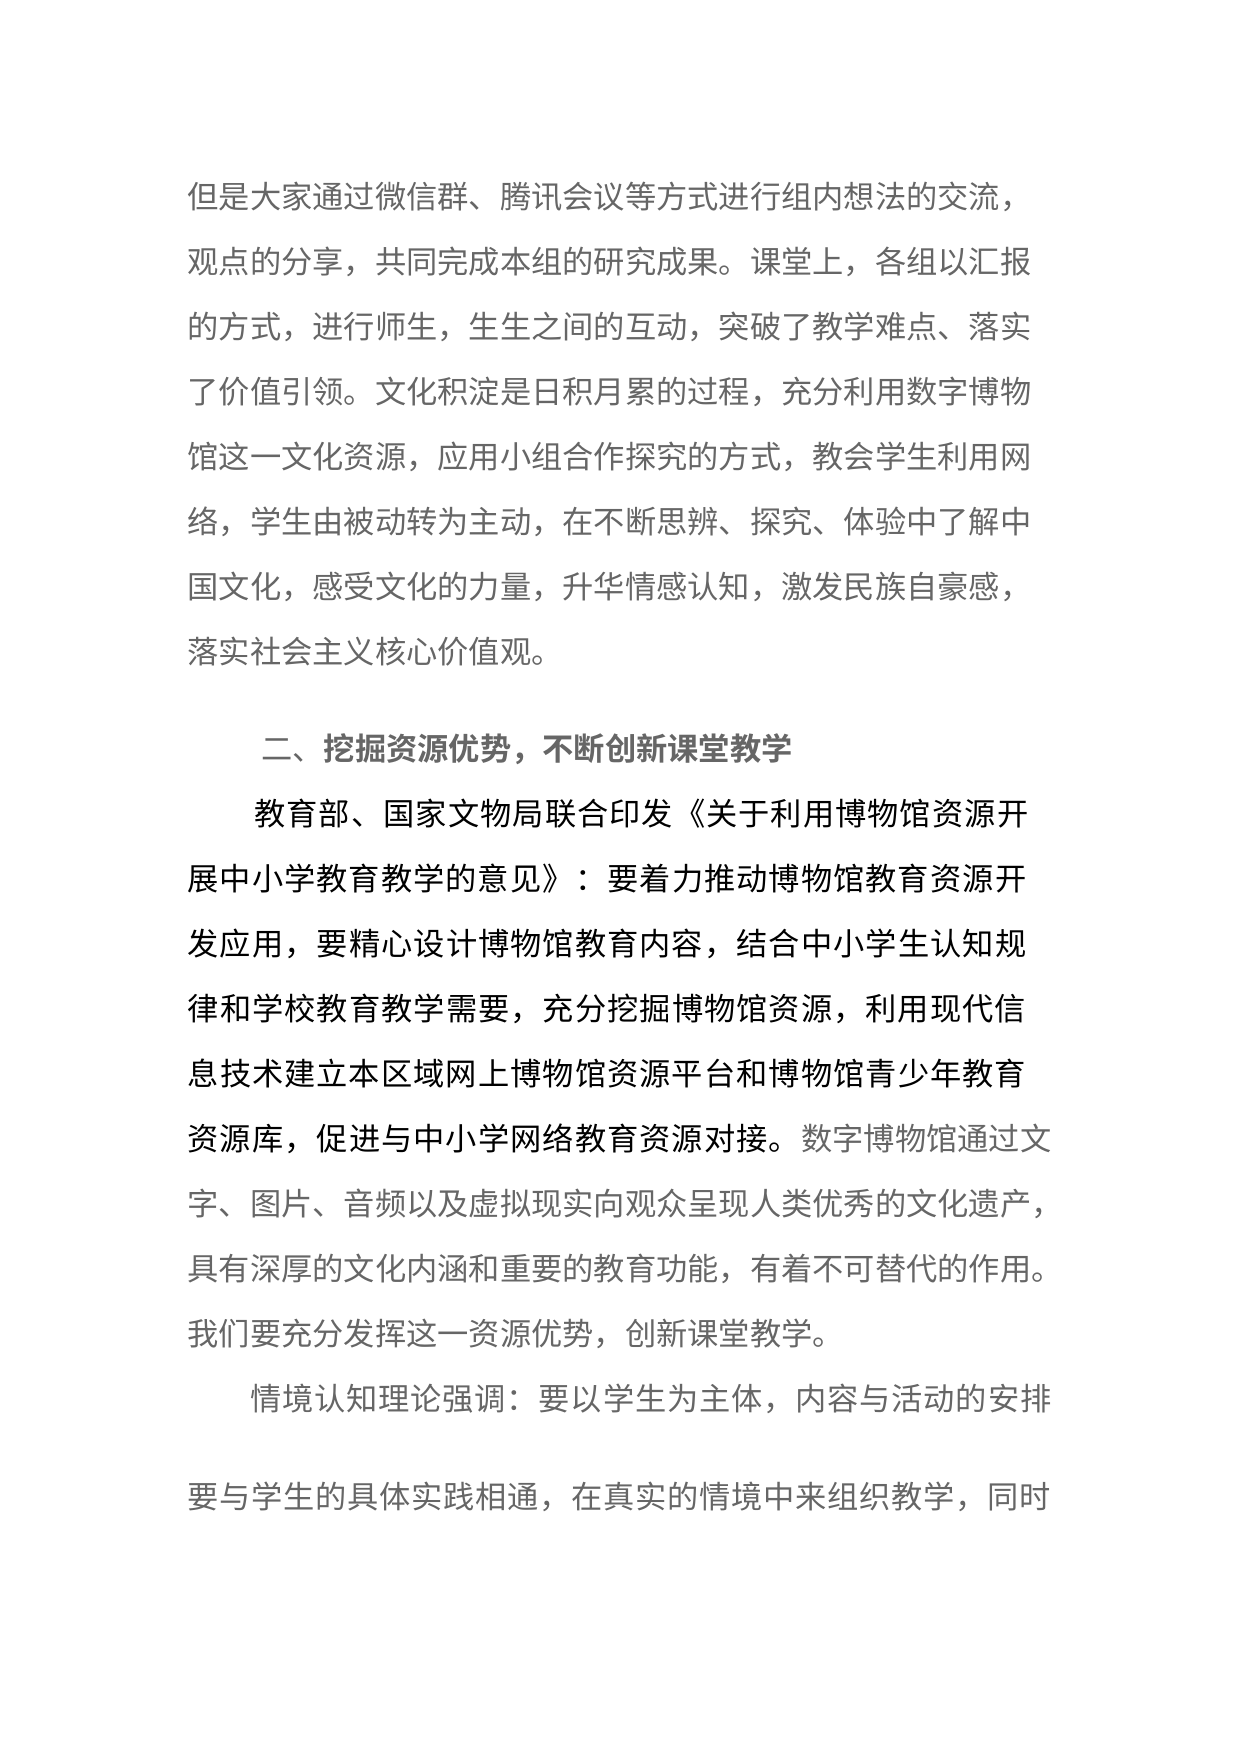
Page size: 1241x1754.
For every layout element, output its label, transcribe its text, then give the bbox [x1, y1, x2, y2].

list 挖掘资源优势，不断创新课堂教学 [198, 714, 1053, 779]
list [187, 162, 1053, 682]
list 教育部、国家文物局联合印发《关于利用博物馆资源开展中小学教育教学的意见》：要着力推动博物馆教育资源开发应用，要精心设计博物馆教育内容，结合中小学生认知规律和学校教育教学需要，充分挖掘博物馆资源，利用现代信息技术建立本区域网上博物馆资源平台和博物馆青少年教育资源库，促进与中小学网络教育资源对接。数字博物馆通过文字、图片、音频以及虚拟现实向观众呈现人类优秀的文化遗产，具有深厚的文化内涵和重要的教育功能，有着不可替代的作用。我们要充分发挥这一资源优势，创新课堂教学。 [187, 779, 1053, 1364]
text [187, 1364, 1053, 1527]
